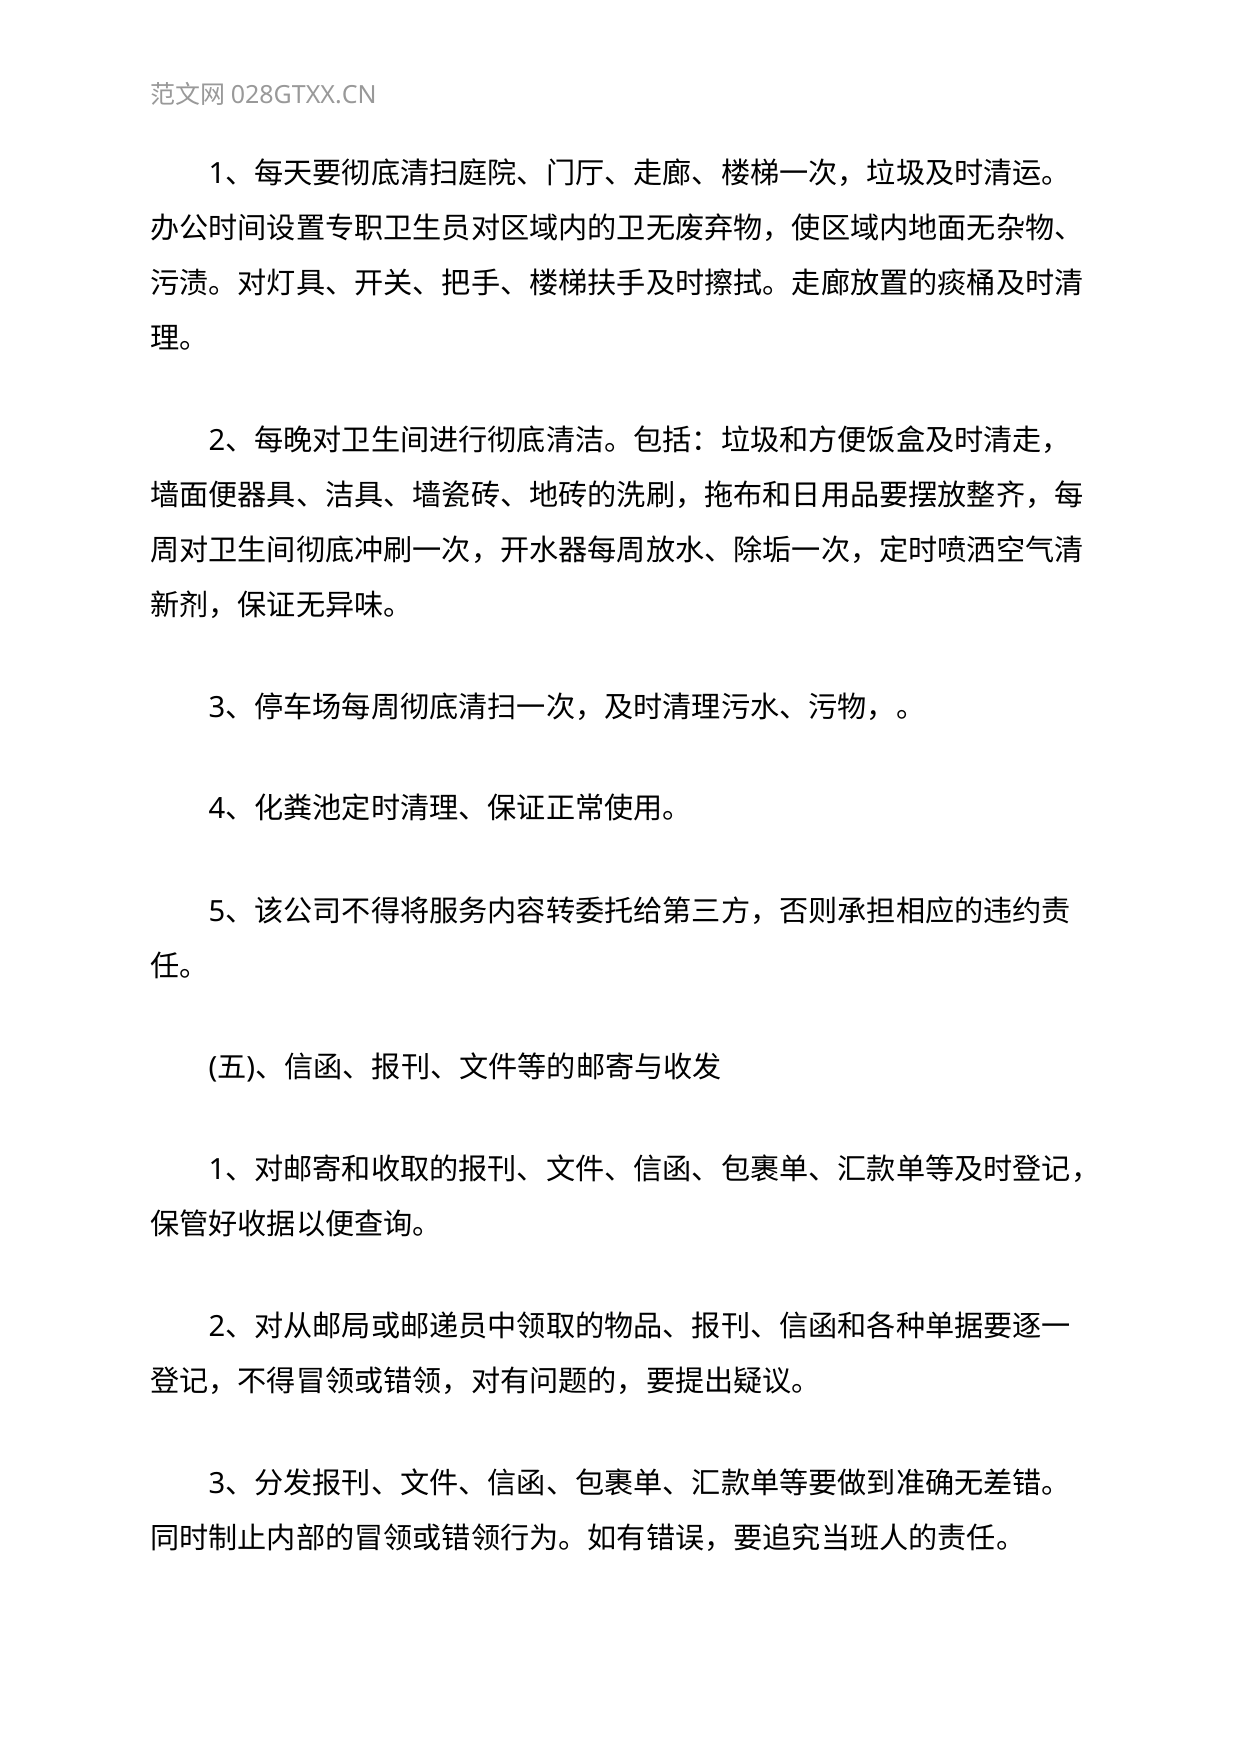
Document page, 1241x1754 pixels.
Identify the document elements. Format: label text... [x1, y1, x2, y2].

text 1、对邮寄和收取的报刊、文件、信函、包裹单、汇款单等及时登记，保管好收据以便查询。 [150, 1146, 1090, 1243]
text 5、该公司不得将服务内容转委托给第三方，否则承担相应的违约责任。 [150, 887, 1090, 984]
text 1、每天要彻底清扫庭院、门厅、走廊、楼梯一次，垃圾及时清运。办公时间设置专职卫生员对区域内的卫无废弃物，使区域内地面无杂物、污渍。对灯具、开关、把手、楼梯扶手及时擦拭。走廊放置的痰桶及时清理。 [150, 150, 1090, 357]
text (五)、信函、报刊、文件等的邮寄与收发 [150, 1044, 1090, 1086]
text 4、化粪池定时清理、保证正常使用。 [150, 785, 1090, 827]
text 2、对从邮局或邮递员中领取的物品、报刊、信函和各种单据要逐一登记，不得冒领或错领，对有问题的，要提出疑议。 [150, 1303, 1090, 1400]
text 2、每晚对卫生间进行彻底清洁。包括：垃圾和方便饭盒及时清走，墙面便器具、洁具、墙瓷砖、地砖的洗刷，拖布和日用品要摆放整齐，每周对卫生间彻底冲刷一次，开水器每周放水、除垢一次，定时喷洒空气清新剂，保证无异味。 [150, 417, 1090, 624]
text 3、分发报刊、文件、信函、包裹单、汇款单等要做到准确无差错。同时制止内部的冒领或错领行为。如有错误，要追究当班人的责任。 [150, 1459, 1090, 1557]
text 3、停车场每周彻底清扫一次，及时清理污水、污物，。 [150, 683, 1090, 726]
